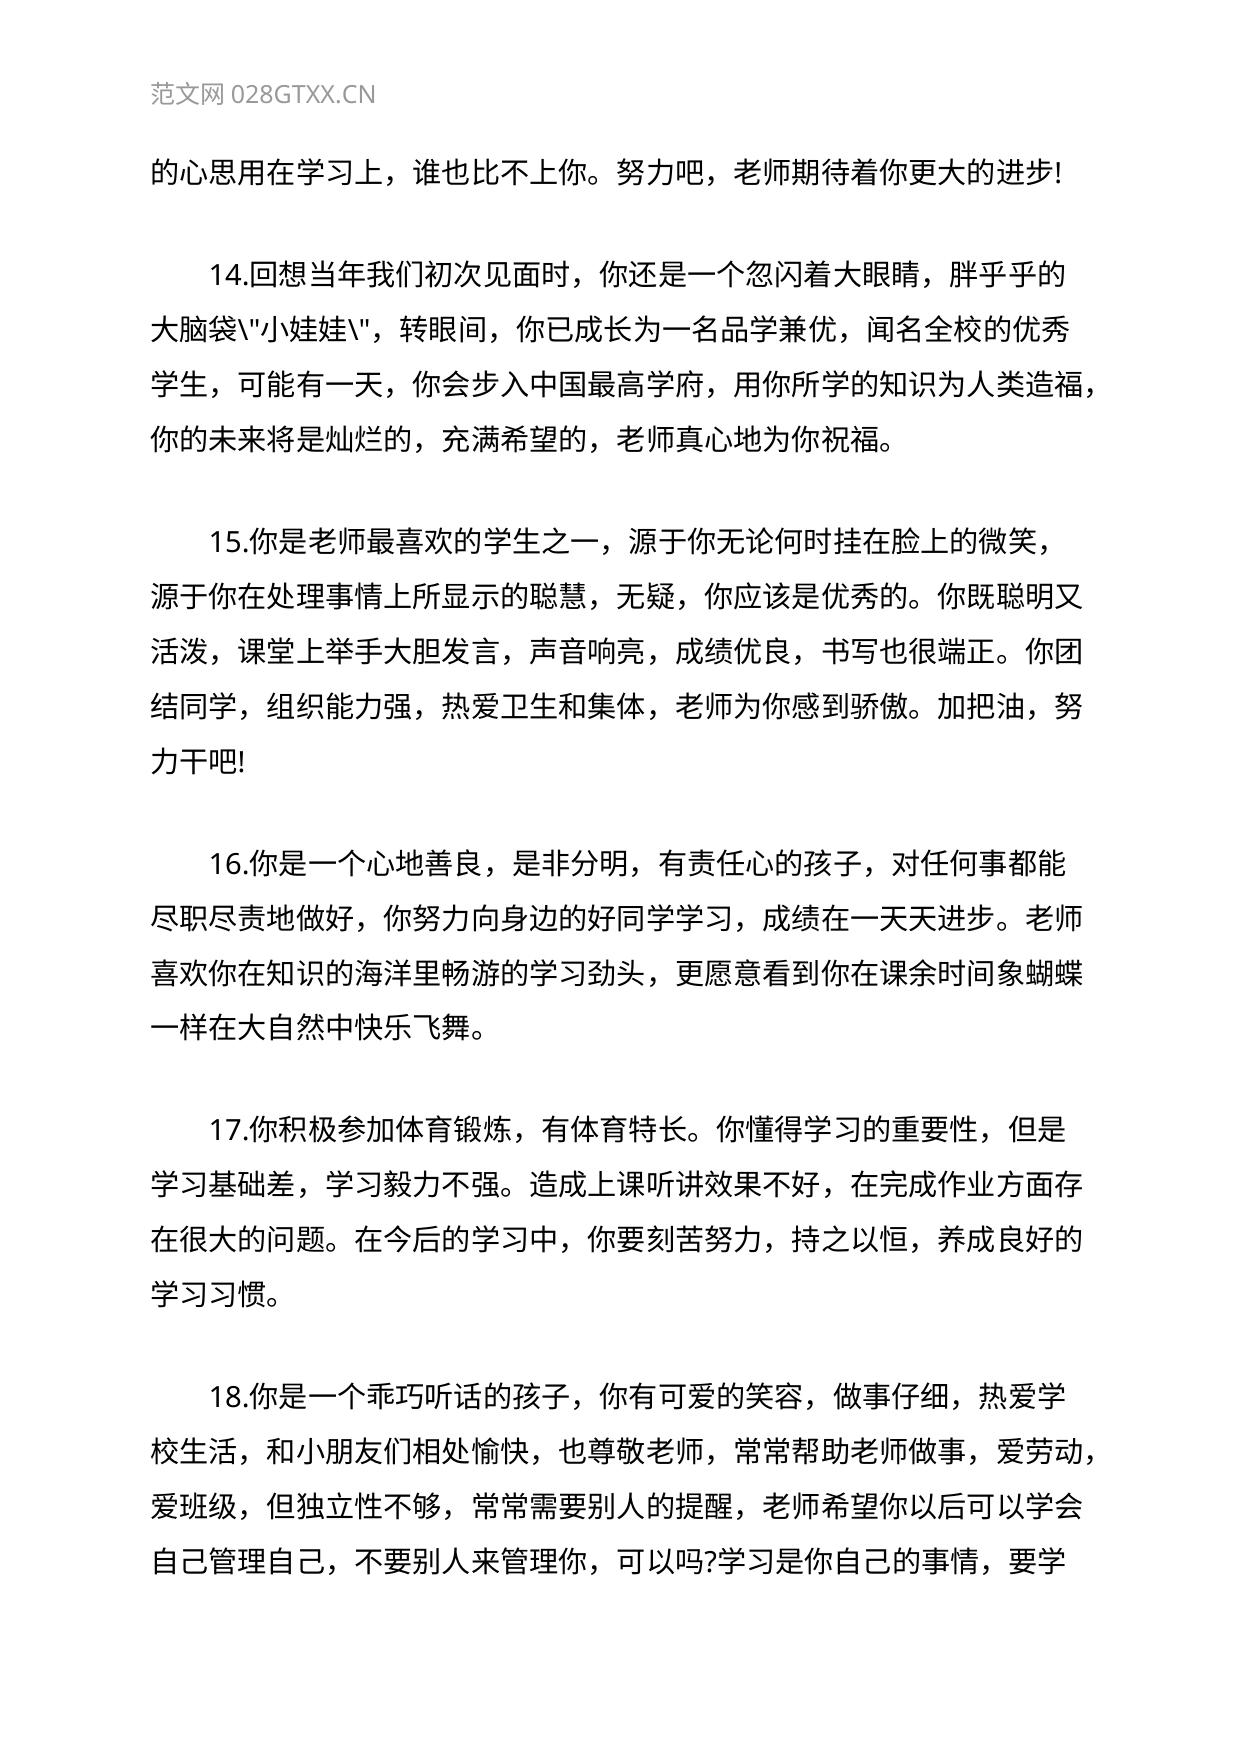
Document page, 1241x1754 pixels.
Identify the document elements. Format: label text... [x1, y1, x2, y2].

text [150, 1373, 1090, 1581]
text 16.你是一个心地善良，是非分明，有责任心的孩子，对任何事都能尽职尽责地做好，你努力向身边的好同学学习，成绩在一天天进步。老师喜欢你在知识的海洋里畅游的学习劲头，更愿意看到你在课余时间象蝴蝶一样在大自然中快乐飞舞。 [150, 840, 1090, 1047]
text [150, 150, 1090, 192]
text 15.你是老师最喜欢的学生之一，源于你无论何时挂在脸上的微笑，源于你在处理事情上所显示的聪慧，无疑，你应该是优秀的。你既聪明又活泼，课堂上举手大胆发言，声音响亮，成绩优良，书写也很端正。你团结同学，组织能力强，热爱卫生和集体，老师为你感到骄傲。加把油，努力干吧! [150, 519, 1090, 781]
text 14.回想当年我们初次见面时，你还是一个忽闪着大眼睛，胖乎乎的大脑袋\"小娃娃\"，转眼间，你已成长为一名品学兼优，闻名全校的优秀学生，可能有一天，你会步入中国最高学府，用你所学的知识为人类造福，你的未来将是灿烂的，充满希望的，老师真心地为你祝福。 [150, 252, 1090, 459]
text 17.你积极参加体育锻炼，有体育特长。你懂得学习的重要性，但是学习基础差，学习毅力不强。造成上课听讲效果不好，在完成作业方面存在很大的问题。在今后的学习中，你要刻苦努力，持之以恒，养成良好的学习习惯。 [150, 1107, 1090, 1314]
